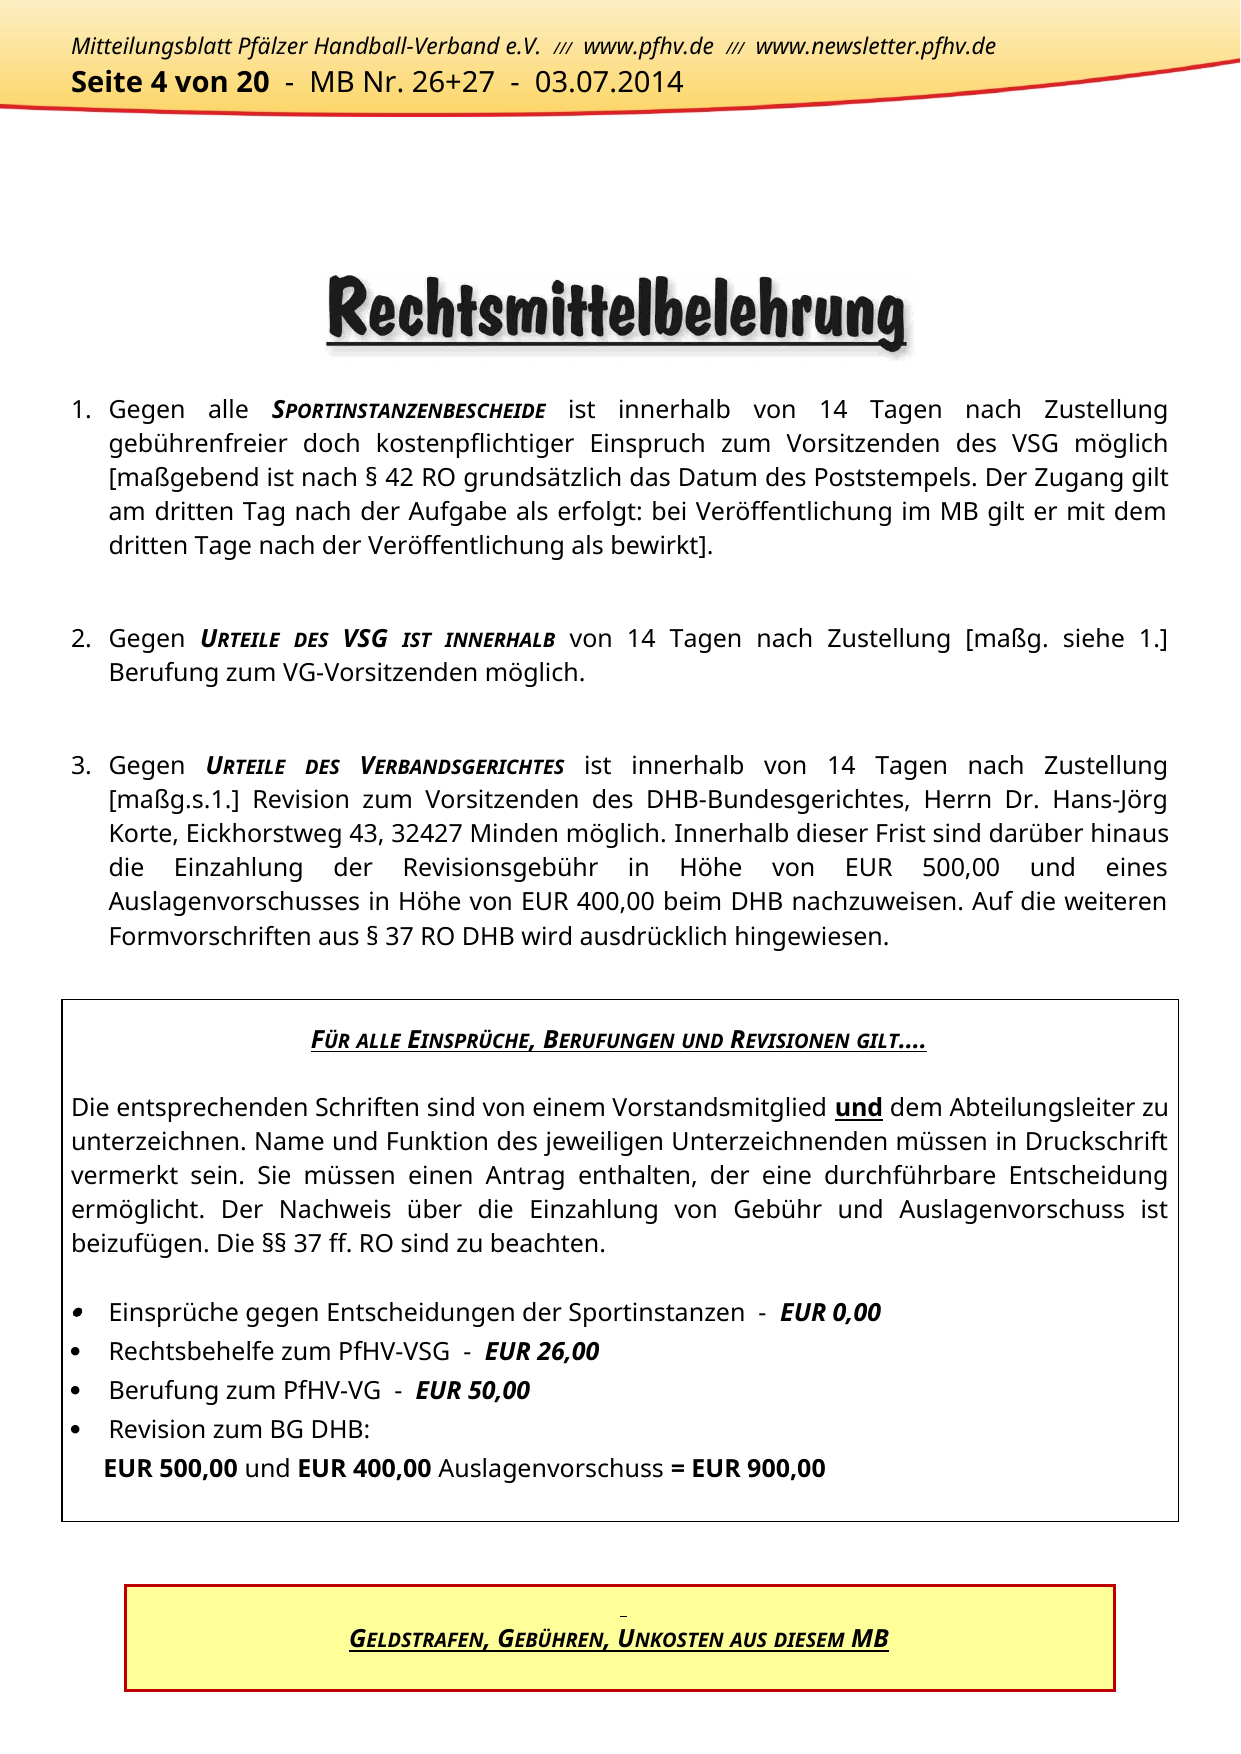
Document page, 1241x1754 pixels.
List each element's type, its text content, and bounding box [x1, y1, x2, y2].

list Berufung zum PfHV-VG - EUR 50,00 [63, 1369, 1178, 1407]
list Gegen Urteile des Verbandsgerichtes ist innerhalb von 14 Tagen nach Zustellung [maßg.s.1.] Revision zum Vorsitzenden des DHB-Bundesgerichtes, Herrn Dr. Hans-Jörg Korte, Eickhorstweg 43, 32427 Minden möglich. Innerhalb dieser Frist sind darüber hinaus die Einzahlung der Revisionsgebühr in Höhe von EUR 500,00 und eines Auslagenvorschusses in Höhe von EUR 400,00 beim DHB nachzuweisen. Auf die weiteren Formvorschriften aus § 37 RO DHB wird ausdrücklich hingewiesen. [71, 748, 1169, 952]
picture [0, 0, 1241, 117]
list Gegen Urteile des VSG ist innerhalb von 14 Tagen nach Zustellung [maßg. siehe 1.] Berufung zum VG-Vorsitzenden möglich. [71, 621, 1169, 689]
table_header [127, 1587, 1113, 1689]
text Für alle Einsprüche, Berufungen und Revisionen gilt.... [71, 1022, 1169, 1056]
picture [324, 275, 916, 363]
list Gegen alle Sportinstanzenbescheide ist innerhalb von 14 Tagen nach Zustellung gebührenfreier doch kostenpflichtiger Einspruch zum Vorsitzenden des VSG möglich [maßgebend ist nach § 42 RO grundsätzlich das Datum des Poststempels. Der Zugang gilt am dritten Tag nach der Aufgabe als erfolgt: bei Veröffentlichung im MB gilt er mit dem dritten Tage nach der Veröffentlichung als bewirkt]. [71, 391, 1169, 562]
list Rechtsbehelfe zum PfHV-VSG - EUR 26,00 [63, 1330, 1178, 1367]
text Die entsprechenden Schriften sind von einem Vorstandsmitglied und dem Abteilungsleiter zu unterzeichnen. Name und Funktion des jeweiligen Unterzeichnenden müssen in Druckschrift vermerkt sein. Sie müssen einen Antrag enthalten, der eine durchführbare Entscheidung ermöglicht. Der Nachweis über die Einzahlung von Gebühr und Auslagenvorschuss ist beizufügen. Die §§ 37 ff. RO sind zu beachten. [71, 1090, 1169, 1260]
list Revision zum BG DHB: [63, 1409, 1178, 1446]
list Einsprüche gegen Entscheidungen der Sportinstanzen - EUR 0,00 [71, 1294, 1169, 1328]
text EUR 500,00 und EUR 400,00 Auslagenvorschuss = EUR 900,00 [63, 1448, 1178, 1485]
